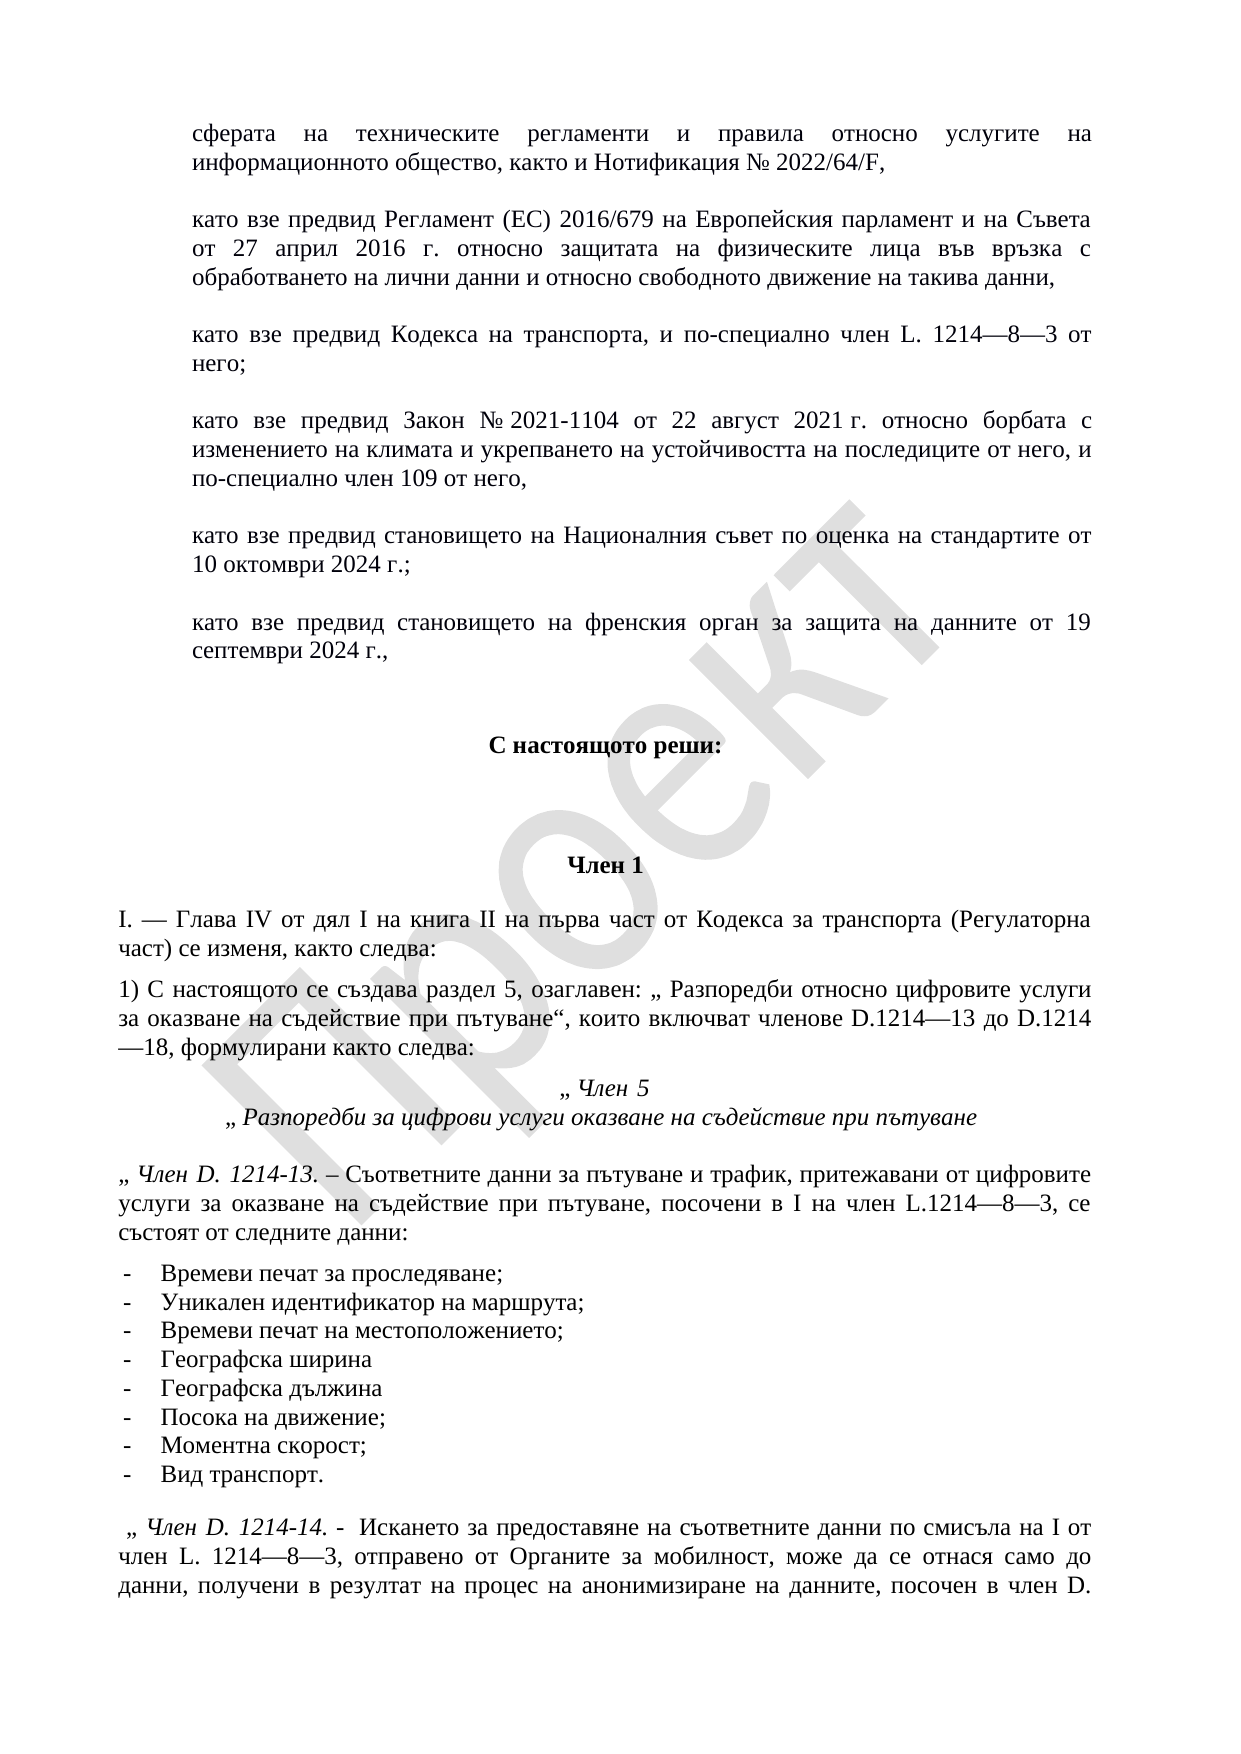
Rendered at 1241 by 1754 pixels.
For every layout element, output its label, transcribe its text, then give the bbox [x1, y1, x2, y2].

list Уникален идентификатор на маршрута; [123, 1287, 1092, 1316]
list Времеви печат за проследяване; [123, 1258, 1092, 1287]
text I. — Глава IV от дял I на книга II на първа част от Кодекса за транспорта (Регулаторна част) се изменя, както следва: [118, 904, 1092, 962]
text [118, 1512, 1092, 1598]
text като взе предвид Регламент (ЕС) 2016/679 на Европейския парламент и на Съвета от 27 април 2016 г. относно защитата на физическите лица във връзка с обработването на лични данни и относно свободното движение на такива данни, [192, 204, 1092, 291]
list Географска дължина [123, 1373, 1092, 1402]
text като взе предвид Кодекса на транспорта, и по-специално член L. 1214—8—3 от него; [192, 319, 1092, 377]
list Времеви печат на местоположението; [123, 1316, 1092, 1344]
text „ Член 5 [118, 1073, 1092, 1102]
subtitle [ [118, 797, 1092, 826]
list Моментна скорост; [123, 1431, 1092, 1459]
text С настоящото реши: [118, 731, 1092, 759]
text 1) С настоящото се създава раздел 5, озаглавен: „ Разпоредби относно цифровите услуги за оказване на съдействие при пътуване“, които включват членове D.1214—13 до D.1214—18, формулирани както следва: [118, 974, 1092, 1061]
text Член 1 [118, 851, 1092, 879]
text като взе предвид Закон № 2021-1104 от 22 август 2021 г. относно борбата с изменението на климата и укрепването на устойчивостта на последиците от него, и по-специално член 109 от него, [192, 406, 1092, 492]
list Вид транспорт. [123, 1459, 1092, 1488]
text като взе предвид становището на Националния съвет по оценка на стандартите от 10 октомври 2024 г.; [192, 521, 1092, 578]
list Посока на движение; [123, 1402, 1092, 1431]
text като взе предвид становището на френския орган за защита на данните от 19 септември 2024 г., [192, 607, 1092, 664]
list Географска ширина [123, 1344, 1092, 1373]
text „ Член D. 1214-13. – Съответните данни за пътуване и трафик, притежавани от цифровите услуги за оказване на съдействие при пътуване, посочени в I на член L.1214—8—3, се състоят от следните данни: [118, 1159, 1092, 1246]
text „ Разпоредби за цифрови услуги оказване на съдействие при пътуване [118, 1102, 1092, 1131]
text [192, 118, 1092, 176]
